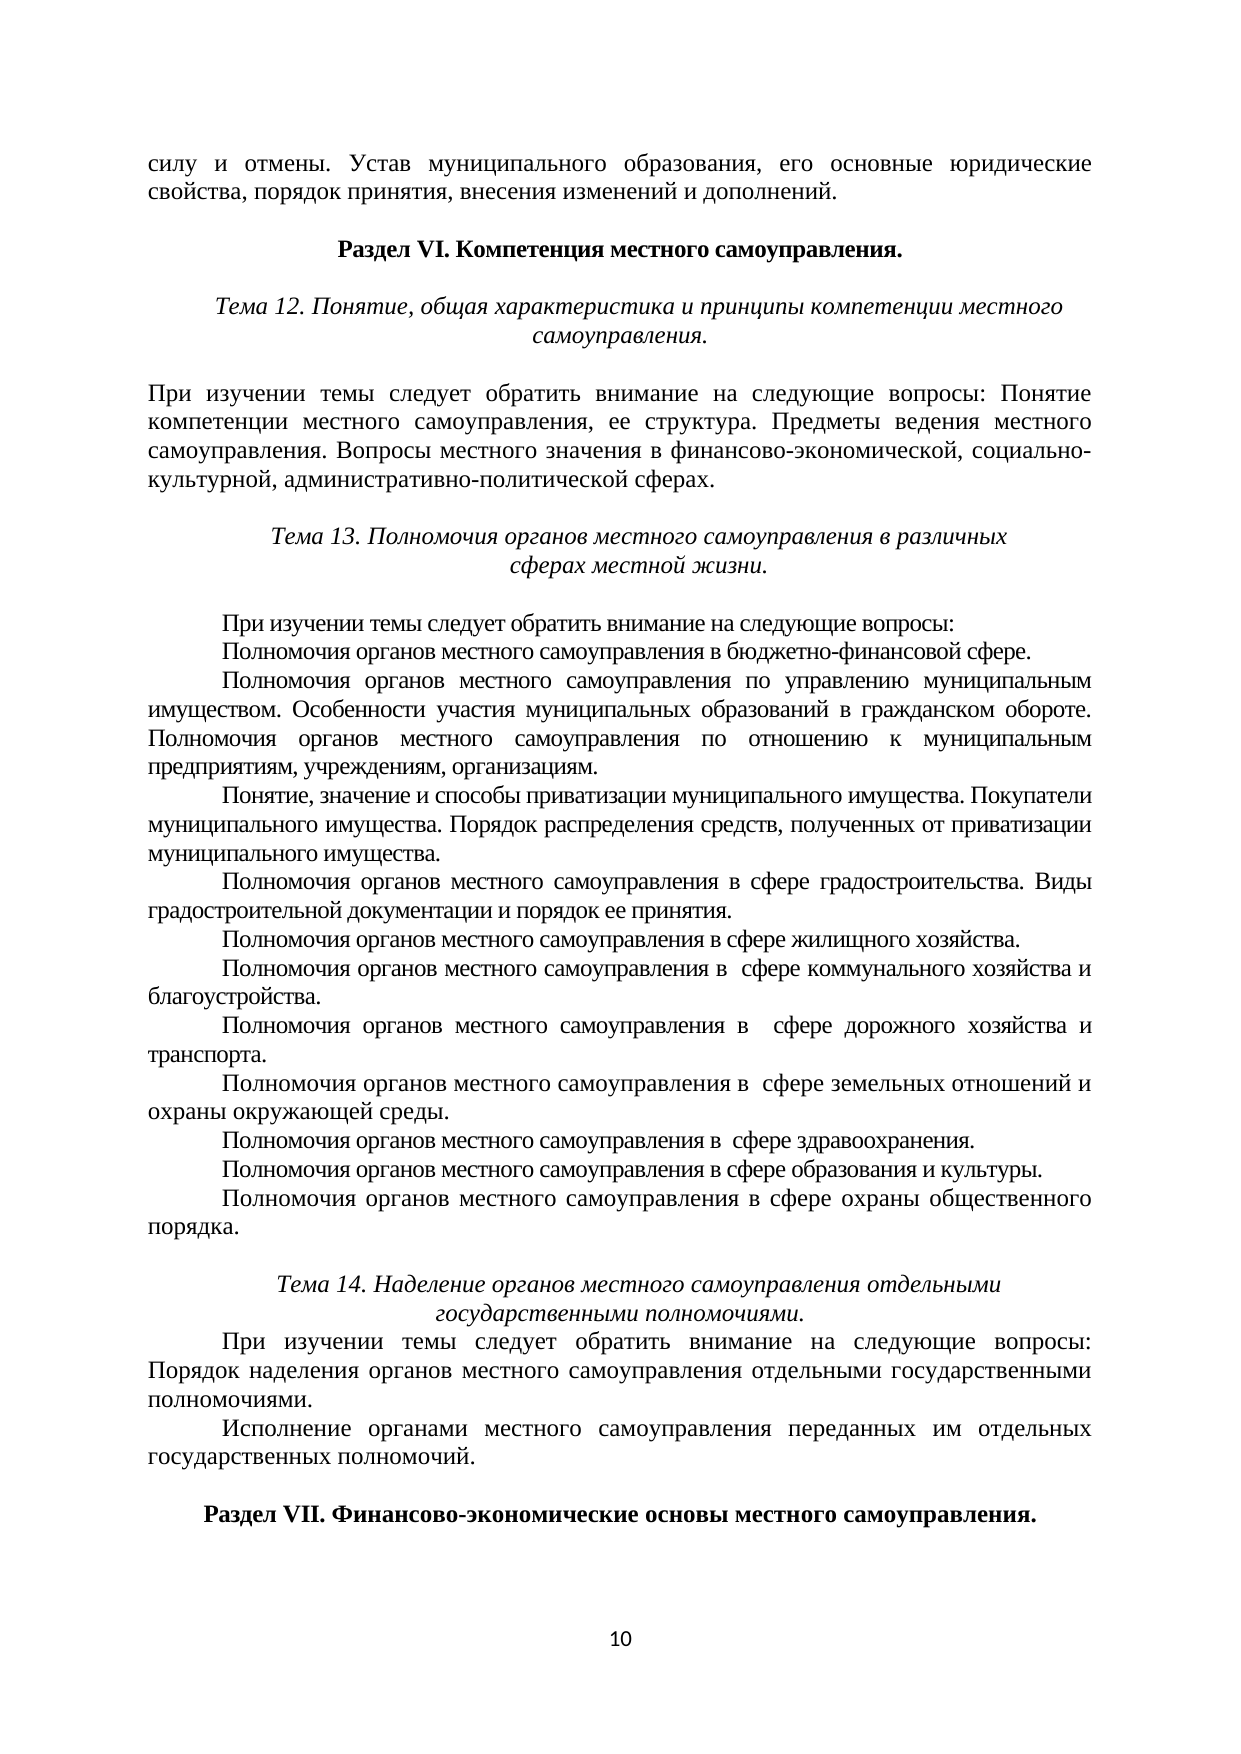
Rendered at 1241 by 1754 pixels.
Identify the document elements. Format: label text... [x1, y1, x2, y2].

text Полномочия органов местного самоуправления в сфере жилищного хозяйства. [148, 924, 1092, 953]
text Полномочия органов местного самоуправления в бюджетно-финансовой сфере. [148, 636, 1092, 665]
text Понятие, значение и способы приватизации муниципального имущества. Покупатели муниципального имущества. Порядок распределения средств, полученных от приватизации муниципального имущества. [148, 780, 1092, 866]
text Полномочия органов местного самоуправления по управлению муниципальным имуществом. Особенности участия муниципальных образований в гражданском обороте. Полномочия органов местного самоуправления по отношению к муниципальным предприятиям, учреждениям, организациям. [148, 665, 1092, 780]
text Тема 14. Наделение органов местного самоуправления отдельными государственными полномочиями. [148, 1269, 1092, 1326]
text Раздел VII. Финансово-экономические основы местного самоуправления. [148, 1499, 1092, 1528]
text Полномочия органов местного самоуправления в сфере коммунального хозяйства и благоустройства. [148, 953, 1092, 1010]
text Полномочия органов местного самоуправления в сфере дорожного хозяйства и транспорта. [148, 1010, 1092, 1068]
text сферах местной жизни. [148, 550, 1092, 579]
text Исполнение органами местного самоуправления переданных им отдельных государственных полномочий. [148, 1413, 1092, 1470]
text Полномочия органов местного самоуправления в сфере охраны общественного порядка. [148, 1183, 1092, 1240]
text Полномочия органов местного самоуправления в сфере градостроительства. Виды градостроительной документации и порядок ее принятия. [148, 866, 1092, 924]
text Полномочия органов местного самоуправления в сфере образования и культуры. [148, 1154, 1092, 1183]
text Полномочия органов местного самоуправления в сфере земельных отношений и охраны окружающей среды. [148, 1068, 1092, 1125]
text Полномочия органов местного самоуправления в сфере здравоохранения. [148, 1125, 1092, 1154]
text При изучении темы следует обратить внимание на следующие вопросы: Порядок наделения органов местного самоуправления отдельными государственными полномочиями. [148, 1326, 1092, 1413]
text При изучении темы следует обратить внимание на следующие вопросы: Понятие компетенции местного самоуправления, ее структура. Предметы ведения местного самоуправления. Вопросы местного значения в финансово-экономической, социально-культурной, административно-политической сферах. [148, 378, 1092, 493]
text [148, 148, 1092, 205]
text Тема 12. Понятие, общая характеристика и принципы компетенции местного самоуправления. [148, 291, 1092, 349]
text Тема 13. Полномочия органов местного самоуправления в различных [148, 521, 1092, 550]
text Раздел VI. Компетенция местного самоуправления. [148, 234, 1092, 263]
text При изучении темы следует обратить внимание на следующие вопросы: [148, 608, 1092, 636]
